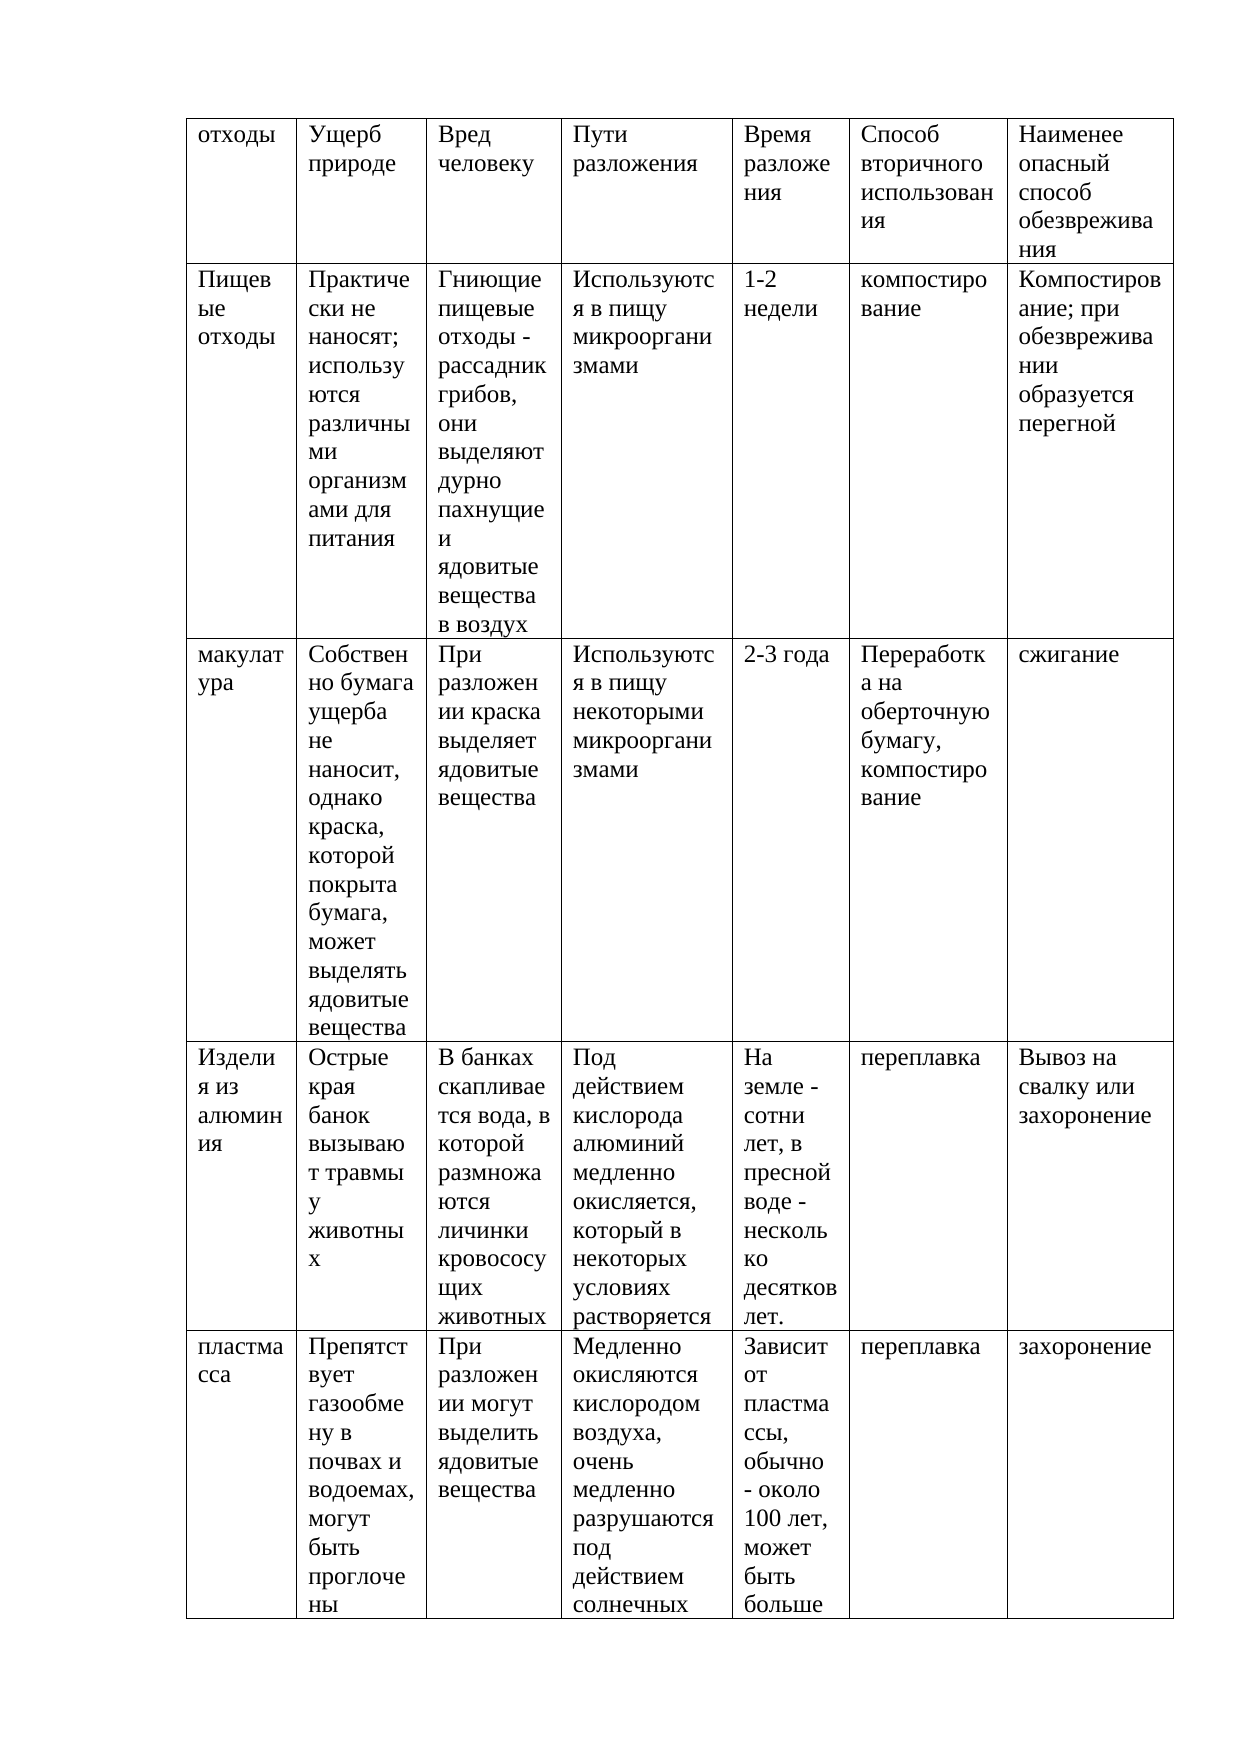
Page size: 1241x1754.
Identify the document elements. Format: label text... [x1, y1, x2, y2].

table_cell 2-3 года [733, 639, 849, 1041]
table_cell макулатура [187, 639, 296, 1041]
table_cell Изделия из алюминия [187, 1042, 296, 1330]
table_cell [297, 1331, 426, 1618]
table_cell Острые края банок вызывают травмы у животных [297, 1042, 426, 1330]
table_cell Вывоз на свалку или захоронение [1008, 1042, 1173, 1330]
table_header Способ вторичного использования [850, 119, 1007, 263]
table_cell Используются в пищу микроорганизмами [562, 264, 732, 638]
table_cell Пищевые отходы [187, 264, 296, 638]
table_cell На земле - сотни лет, в пресной воде - несколько десятков лет. [733, 1042, 849, 1330]
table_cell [427, 1331, 561, 1618]
table_header Наименее опасный способ обезвреживания [1008, 119, 1173, 263]
table_cell переплавка [850, 1331, 1007, 1618]
table_cell 1-2 недели [733, 264, 849, 638]
table_cell Практически не наносят; используются различными организмами для питания [297, 264, 426, 638]
table_header Пути разложения [562, 119, 732, 263]
table_cell Используются в пищу некоторыми микроорганизмами [562, 639, 732, 1041]
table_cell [733, 1331, 849, 1618]
table_cell В банках скапливается вода, в которой размножаются личинки кровососущих животных [427, 1042, 561, 1330]
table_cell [562, 1331, 732, 1618]
table_cell Гниющие пищевые отходы - рассадник грибов, они выделяют дурно пахнущие и ядовитые вещества в воздух [427, 264, 561, 638]
table_cell Переработка на оберточную бумагу, компостирование [850, 639, 1007, 1041]
table_cell При разложении краска выделяет ядовитые вещества [427, 639, 561, 1041]
table_header Ущерб природе [297, 119, 426, 263]
table_header Вред человеку [427, 119, 561, 263]
table_cell Компостирование; при обезвреживании образуется перегной [1008, 264, 1173, 638]
table_cell пластмасса [187, 1331, 296, 1618]
table_cell переплавка [850, 1042, 1007, 1330]
table_header отходы [187, 119, 296, 263]
table_cell компостирование [850, 264, 1007, 638]
table_header Время разложения [733, 119, 849, 263]
table_cell захоронение [1008, 1331, 1173, 1618]
table_cell Под действием кислорода алюминий медленно окисляется, который в некоторых условиях растворяется [562, 1042, 732, 1330]
table_cell сжигание [1008, 639, 1173, 1041]
table_cell Собственно бумага ущерба не наносит, однако краска, которой покрыта бумага, может выделять ядовитые вещества [297, 639, 426, 1041]
